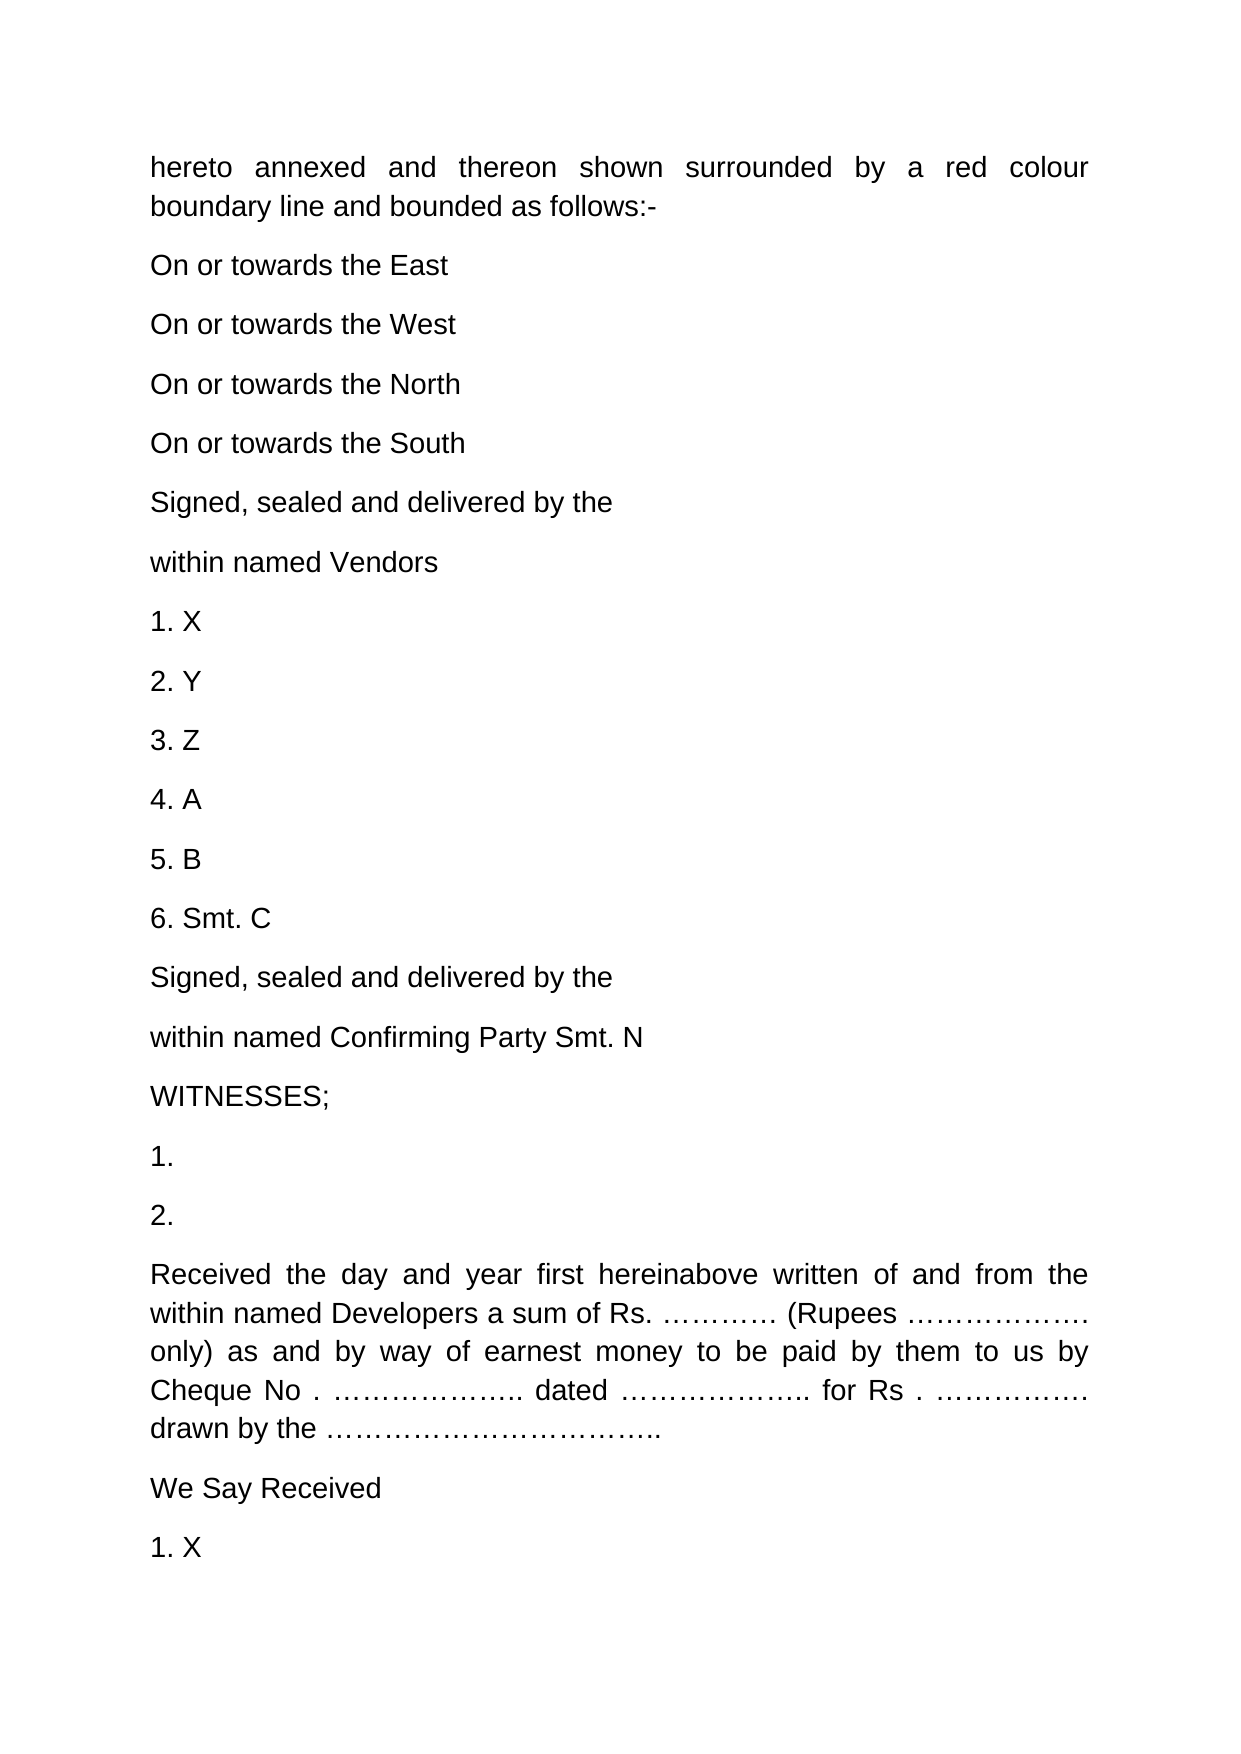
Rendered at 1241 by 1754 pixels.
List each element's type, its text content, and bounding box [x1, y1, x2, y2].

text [150, 150, 1090, 222]
text On or towards the South [150, 426, 1090, 459]
text On or towards the West [150, 307, 1090, 341]
text Signed, sealed and delivered by the [150, 960, 1090, 994]
text 6. Smt. C [150, 901, 1090, 934]
text 2. [150, 1198, 1090, 1231]
text 4. A [150, 782, 1090, 816]
text Received the day and year first hereinabove written of and from the within named Developers a sum of Rs. ………… (Rupees ………………. only) as and by way of earnest money to be paid by them to us by Cheque No . ……………….. dated ……………….. for Rs . ……………. drawn by the …………………………….. [150, 1257, 1090, 1445]
text We Say Received [150, 1471, 1090, 1504]
text 3. Z [150, 723, 1090, 756]
text WITNESSES; [150, 1079, 1090, 1113]
text 1. X [150, 604, 1090, 638]
text 1. X [150, 1530, 1090, 1564]
text Signed, sealed and delivered by the [150, 485, 1090, 519]
text On or towards the East [150, 248, 1090, 281]
text within named Vendors [150, 545, 1090, 578]
text within named Confirming Party Smt. N [150, 1020, 1090, 1053]
text 2. Y [150, 663, 1090, 697]
text 5. B [150, 842, 1090, 875]
text 1. [150, 1138, 1090, 1172]
text On or towards the North [150, 367, 1090, 400]
